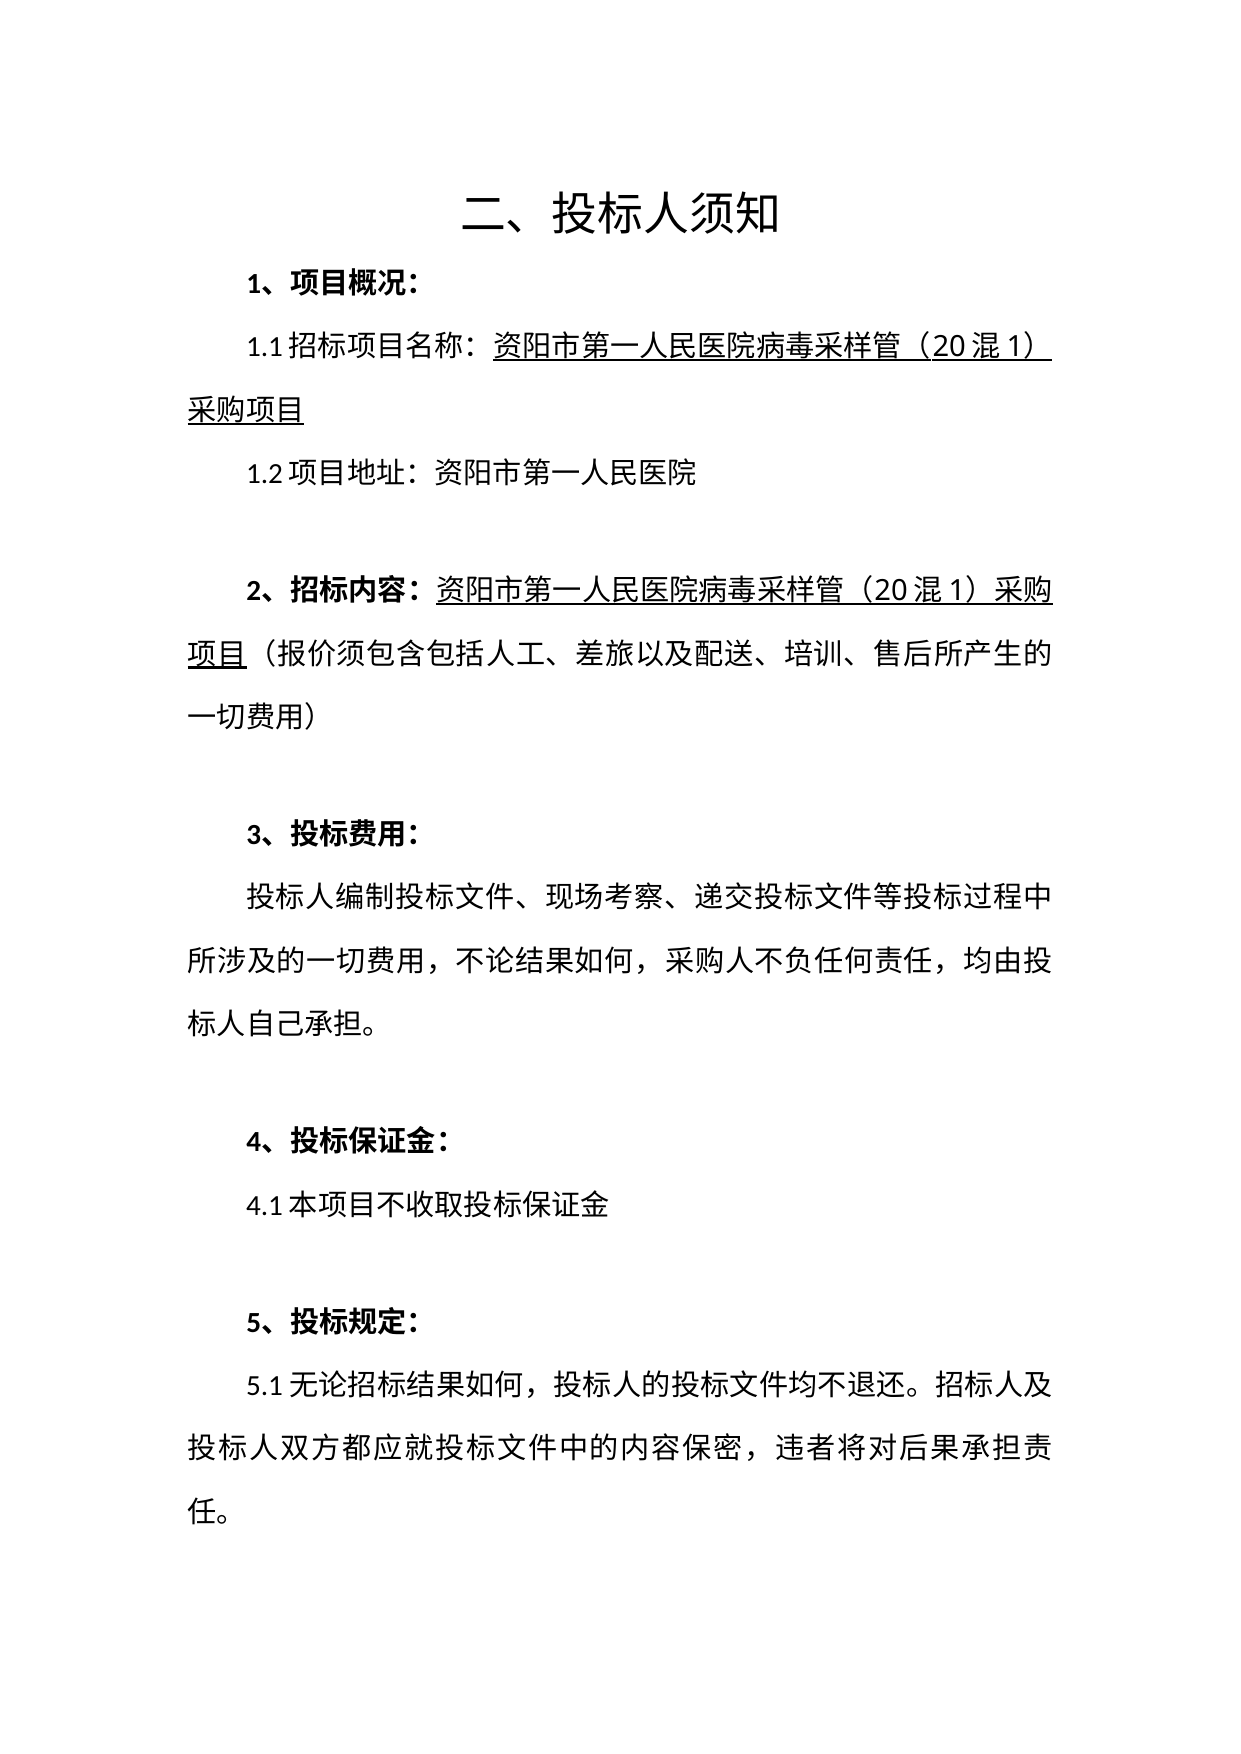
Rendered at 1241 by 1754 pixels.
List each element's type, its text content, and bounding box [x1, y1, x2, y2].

text 5.1无论招标结果如何，投标人的投标文件均不退还。招标人及投标人双方都应就投标文件中的内容保密，违者将对后果承担责任。 [187, 1362, 1053, 1531]
text 4.1本项目不收取投标保证金 [187, 1181, 1053, 1223]
subtitle 二、投标人须知 [187, 162, 1053, 259]
text 4、投标保证金： [187, 1118, 1053, 1160]
text 1.1招标项目名称：资阳市第一人民医院病毒采样管（20混1）采购项目 [187, 323, 1053, 429]
text 2、招标内容：资阳市第一人民医院病毒采样管（20混1）采购项目（报价须包含包括人工、差旅以及配送、培训、售后所产生的一切费用） [187, 567, 1053, 736]
text 3、投标费用： [187, 811, 1053, 853]
text 5、投标规定： [187, 1298, 1053, 1340]
text 投标人编制投标文件、现场考察、递交投标文件等投标过程中所涉及的一切费用，不论结果如何，采购人不负任何责任，均由投标人自己承担。 [187, 874, 1053, 1043]
text 1、项目概况： [187, 259, 1053, 302]
text 1.2项目地址：资阳市第一人民医院 [187, 450, 1053, 492]
